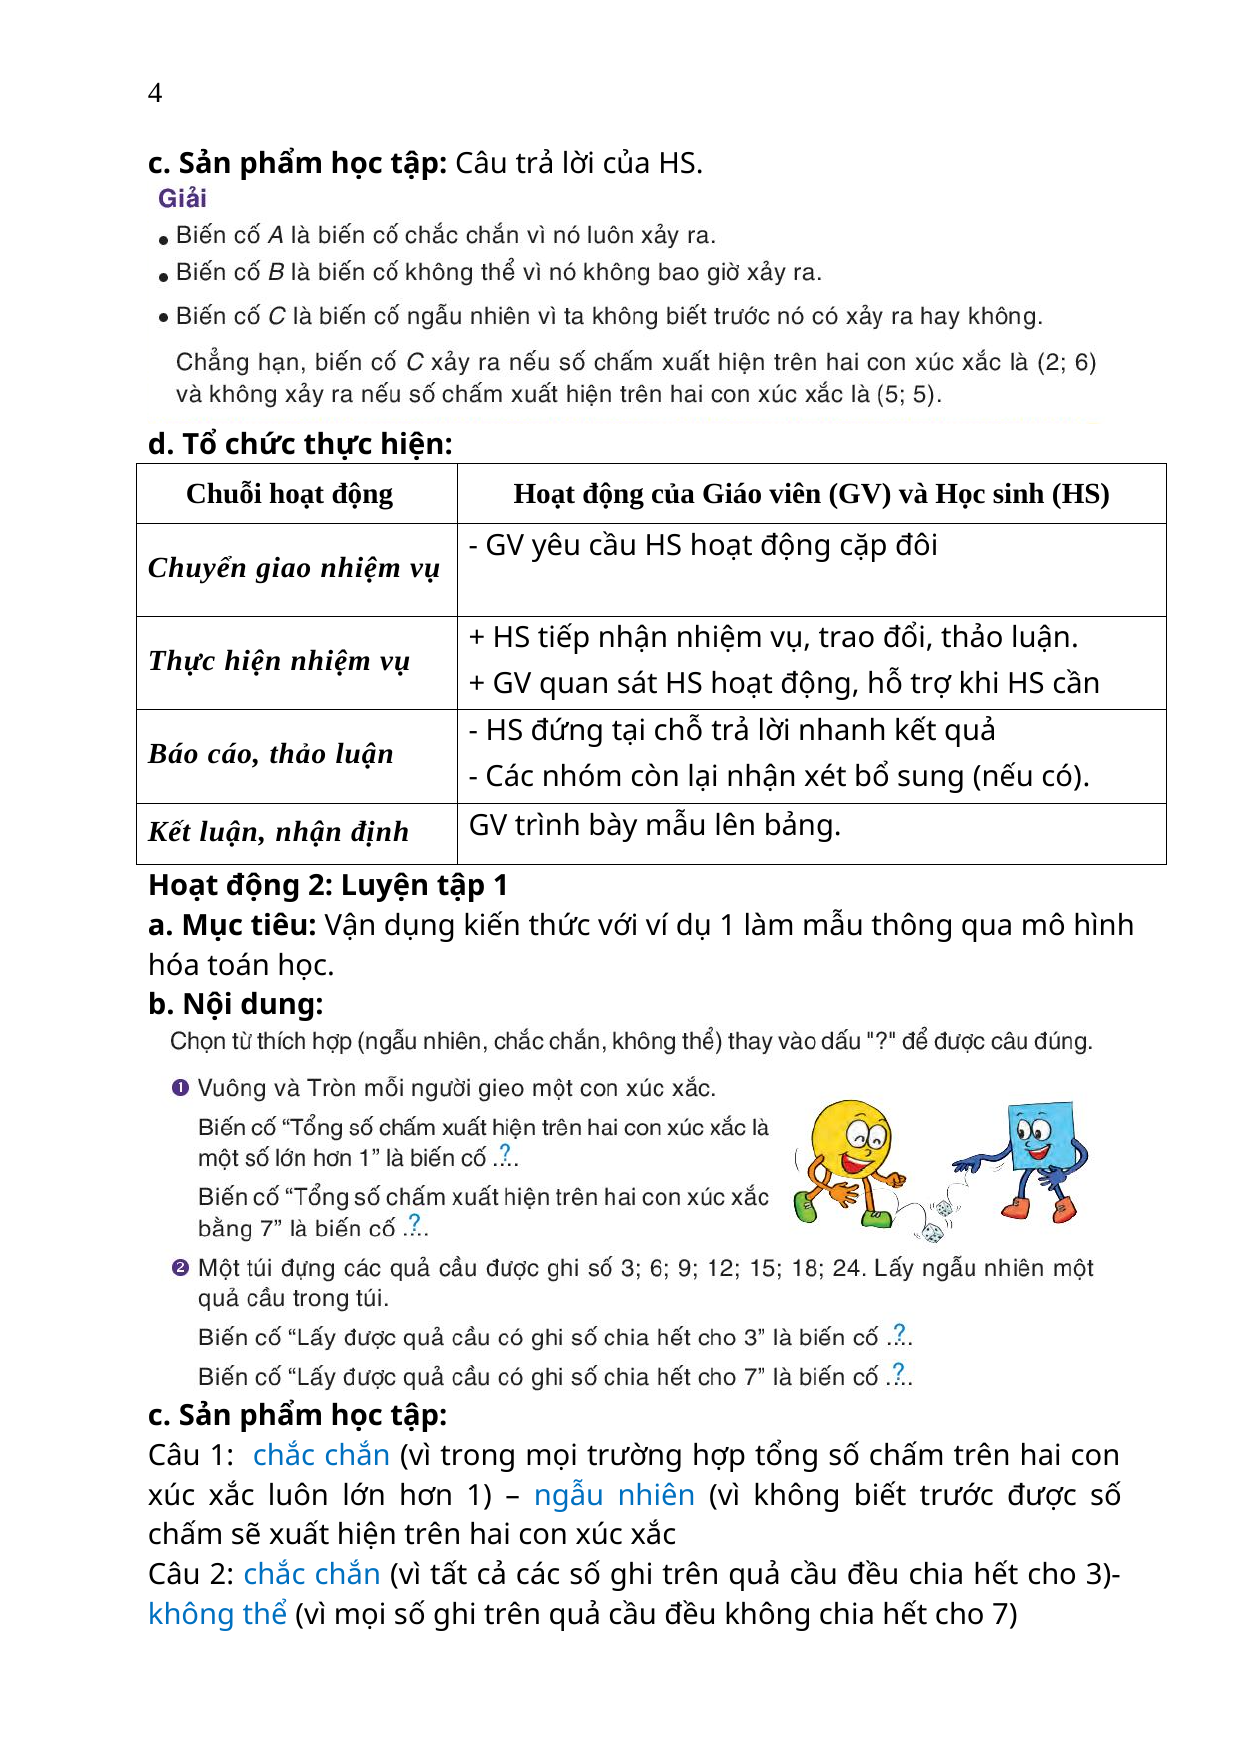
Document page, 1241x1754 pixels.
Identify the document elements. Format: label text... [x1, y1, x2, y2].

table_cell Thực hiện nhiệm vụ [137, 617, 457, 708]
table_cell + HS tiếp nhận nhiệm vụ, trao đổi, thảo luận. + GV quan sát HS hoạt động, hỗ trợ khi HS cần [458, 617, 1166, 708]
text d. Tổ chức thực hiện: [148, 424, 1122, 463]
text Câu 2: chắc chắn (vì tất cả các số ghi trên quả cầu đều chia hết cho 3)- không thể (vì mọi số ghi trên quả cầu đều không chia hết cho 7) [148, 1553, 1122, 1633]
text b. Nội dung: [148, 984, 1122, 1023]
text Hoạt động 2: Luyện tập 1 [148, 865, 1122, 904]
table_cell - GV yêu cầu HS hoạt động cặp đôi [458, 524, 1166, 616]
text Câu 1: chắc chắn (vì trong mọi trường hợp tổng số chấm trên hai con xúc xắc luôn lớn hơn 1) – ngẫu nhiên (vì không biết trước được số chấm sẽ xuất hiện trên hai con xúc xắc [148, 1434, 1122, 1553]
table_header Chuỗi hoạt động [137, 464, 457, 523]
picture [147, 1023, 1122, 1395]
text a. Mục tiêu: Vận dụng kiến thức với ví dụ 1 làm mẫu thông qua mô hình hóa toán học. [148, 904, 1152, 984]
table_cell Báo cáo, thảo luận [137, 710, 457, 803]
picture [147, 181, 1122, 424]
table_cell GV trình bày mẫu lên bảng. [458, 804, 1166, 863]
table_header Hoạt động của Giáo viên (GV) và Học sinh (HS) [458, 464, 1166, 523]
text c. Sản phẩm học tập: [148, 1395, 1122, 1434]
text c. Sản phẩm học tập: Câu trả lời của HS. [148, 142, 1122, 181]
table_cell Chuyển giao nhiệm vụ [137, 524, 457, 616]
table_cell - HS đứng tại chỗ trả lời nhanh kết quả - Các nhóm còn lại nhận xét bổ sung (nếu có). [458, 710, 1166, 803]
table_cell Kết luận, nhận định [137, 804, 457, 863]
